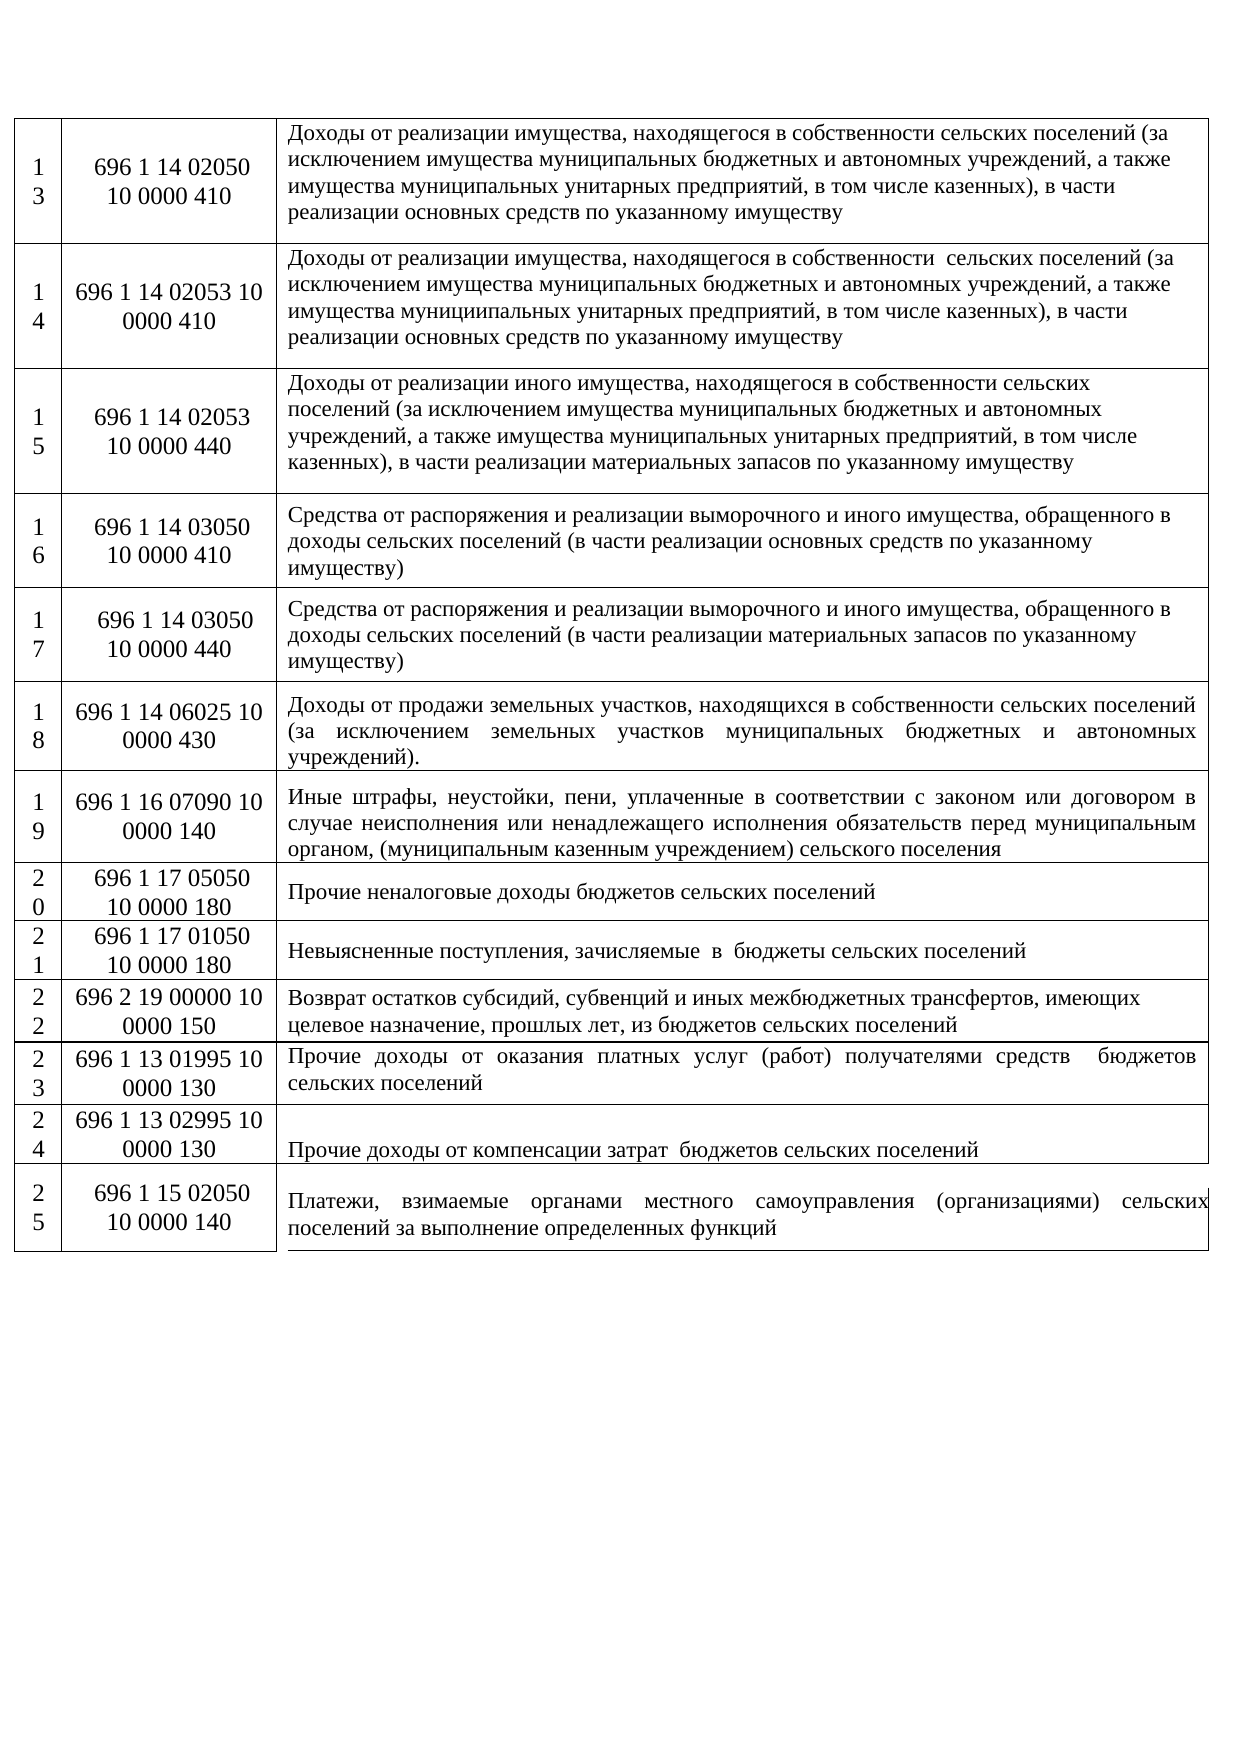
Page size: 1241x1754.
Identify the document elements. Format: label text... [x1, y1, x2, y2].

table_cell Средства от распоряжения и реализации выморочного и иного имущества, обращенного в доходы сельских поселений (в части реализации материальных запасов по указанному имуществу) [277, 588, 1208, 681]
table_cell 696 1 13 02995 10 0000 130 [62, 1105, 276, 1162]
table_cell 696 1 14 03050 10 0000 410 [62, 494, 276, 587]
table_cell 21 [15, 921, 61, 979]
table_cell Доходы от реализации иного имущества, находящегося в собственности сельских поселений (за исключением имущества муниципальных бюджетных и автономных учреждений, а также имущества муниципальных унитарных предприятий, в том числе казенных), в части реализации материальных запасов по указанному имуществу [277, 369, 1208, 493]
table_cell Невыясненные поступления, зачисляемые в бюджеты сельских поселений [277, 921, 1208, 979]
table_cell 696 1 13 01995 10 0000 130 [62, 1043, 276, 1104]
table_cell Прочие доходы от оказания платных услуг (работ) получателями средств бюджетов сельских поселений [277, 1043, 1208, 1104]
table_cell 16 [15, 494, 61, 587]
table_cell Прочие неналоговые доходы бюджетов сельских поселений [277, 863, 1208, 920]
table_cell 696 1 14 06025 10 0000 430 [62, 682, 276, 770]
table_cell 696 1 15 02050 10 0000 140 [62, 1164, 276, 1251]
table_cell 13 [15, 119, 61, 243]
table_cell 15 [15, 369, 61, 493]
table_cell Средства от распоряжения и реализации выморочного и иного имущества, обращенного в доходы сельских поселений (в части реализации основных средств по указанному имуществу) [277, 494, 1208, 587]
table_cell [277, 1164, 1209, 1251]
table_cell 696 1 16 07090 10 0000 140 [62, 771, 276, 862]
table_cell 696 1 14 02053 10 0000 440 [62, 369, 276, 493]
table_cell 24 [15, 1105, 61, 1162]
table_cell 18 [15, 682, 61, 770]
table_cell 696 1 17 01050 10 0000 180 [62, 921, 276, 979]
table_cell Доходы от продажи земельных участков, находящихся в собственности сельских поселений (за исключением земельных участков муниципальных бюджетных и автономных учреждений). [277, 682, 1208, 770]
table_cell 20 [15, 863, 61, 920]
table_cell 696 2 19 00000 10 0000 150 [62, 980, 276, 1041]
table_cell 696 1 14 02053 10 0000 410 [62, 244, 276, 368]
table_cell 19 [15, 771, 61, 862]
table_cell 17 [15, 588, 61, 681]
table_cell 696 1 17 05050 10 0000 180 [62, 863, 276, 920]
table_cell Прочие доходы от компенсации затрат бюджетов сельских поселений [277, 1105, 1208, 1162]
table_cell Иные штрафы, неустойки, пени, уплаченные в соответствии с законом или договором в случае неисполнения или ненадлежащего исполнения обязательств перед муниципальным органом, (муниципальным казенным учреждением) сельского поселения [277, 771, 1208, 862]
table_cell 25 [15, 1164, 61, 1251]
table_cell 14 [15, 244, 61, 368]
table_cell 696 1 14 02050 10 0000 410 [62, 119, 276, 243]
table_cell 22 [15, 980, 61, 1041]
table_cell Возврат остатков субсидий, субвенций и иных межбюджетных трансфертов, имеющих целевое назначение, прошлых лет, из бюджетов сельских поселений [277, 980, 1208, 1041]
table_cell 23 [15, 1043, 61, 1104]
table_cell 696 1 14 03050 10 0000 440 [62, 588, 276, 681]
table_cell Доходы от реализации имущества, находящегося в собственности сельских поселений (за исключением имущества муниципальных бюджетных и автономных учреждений, а также имущества мунициипальных унитарных предприятий, в том числе казенных), в части реализации основных средств по указанному имуществу [277, 244, 1208, 368]
table_cell Доходы от реализации имущества, находящегося в собственности сельских поселений (за исключением имущества муниципальных бюджетных и автономных учреждений, а также имущества муниципальных унитарных предприятий, в том числе казенных), в части реализации основных средств по указанному имуществу [277, 119, 1208, 243]
